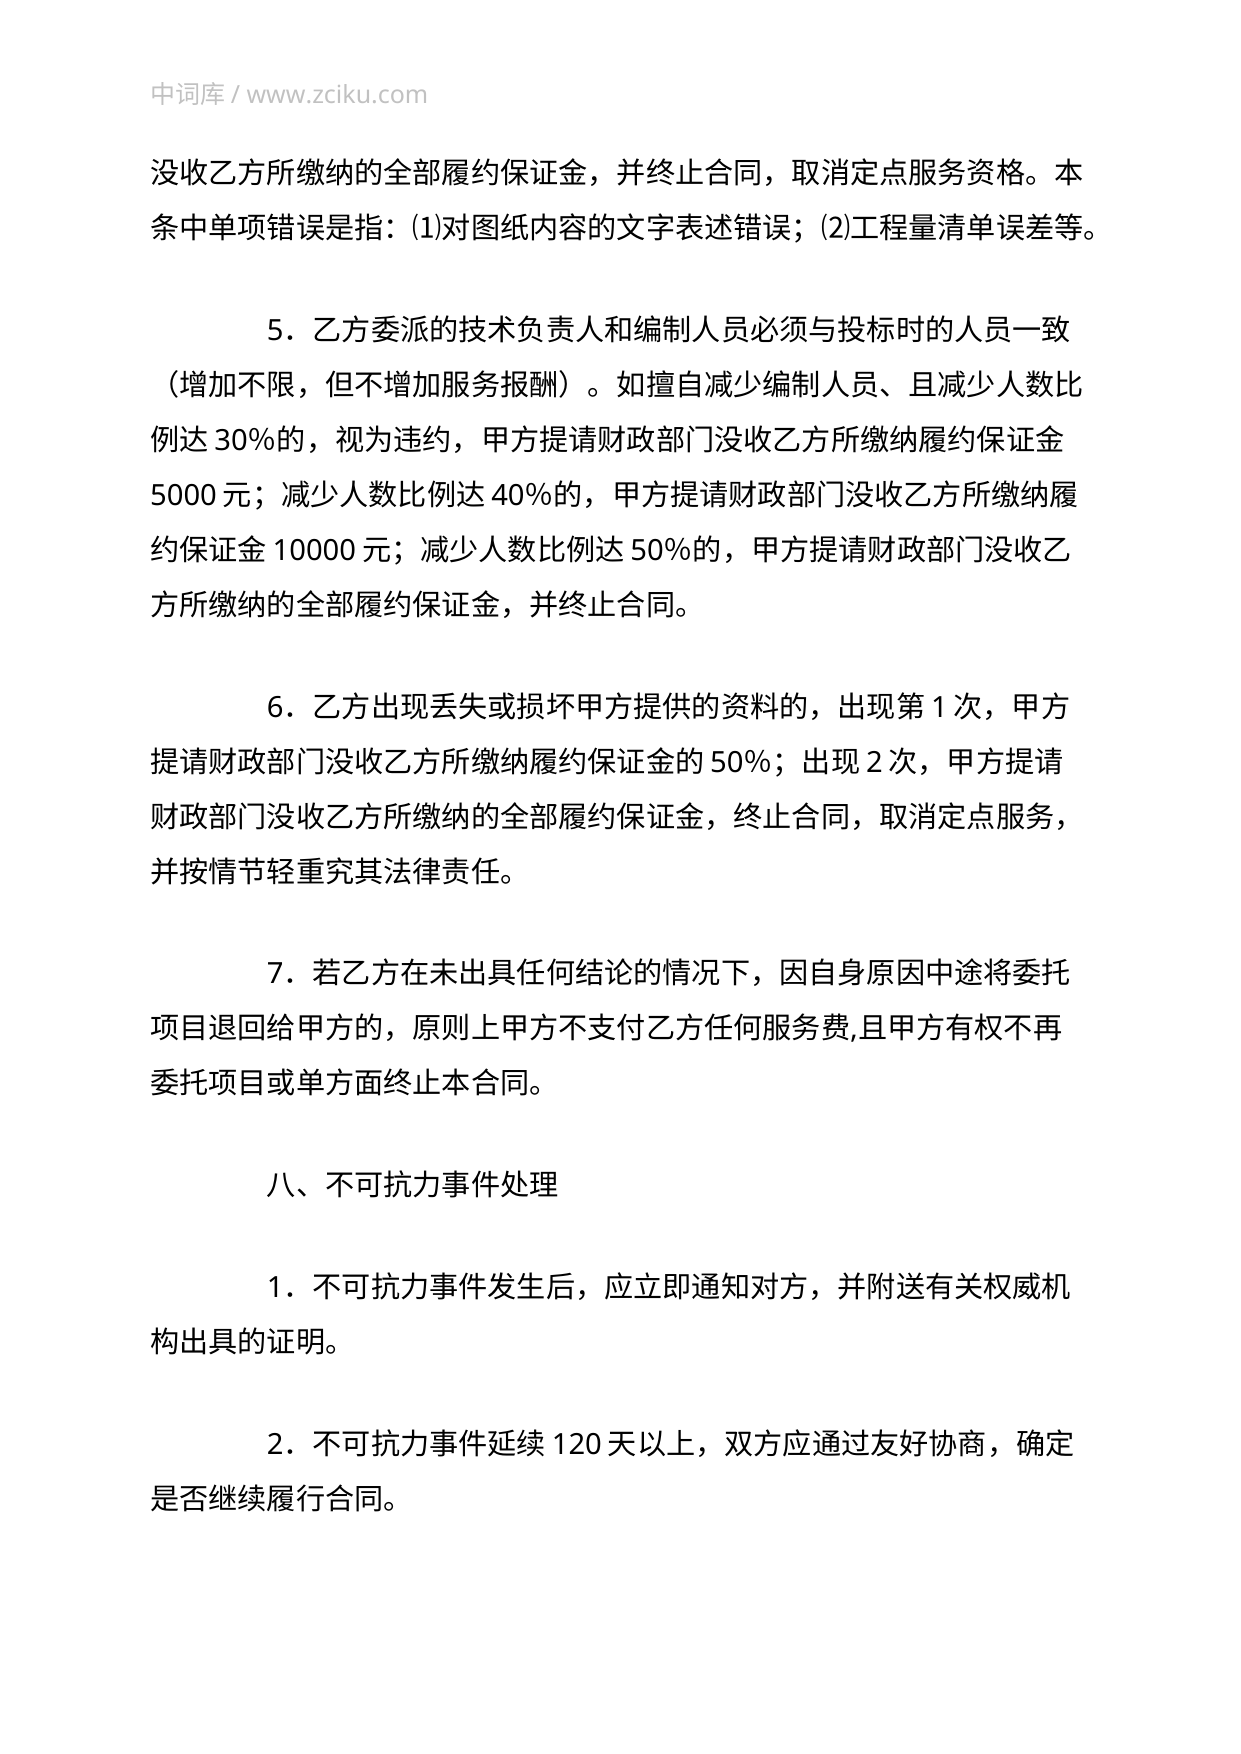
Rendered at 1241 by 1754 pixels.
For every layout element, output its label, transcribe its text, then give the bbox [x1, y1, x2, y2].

text 6．乙方出现丢失或损坏甲方提供的资料的，出现第1次，甲方提请财政部门没收乙方所缴纳履约保证金的50％；出现2次，甲方提请财政部门没收乙方所缴纳的全部履约保证金，终止合同，取消定点服务，并按情节轻重究其法律责任。 [150, 683, 1090, 891]
text 2．不可抗力事件延续120天以上，双方应通过友好协商，确定是否继续履行合同。 [150, 1420, 1090, 1518]
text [150, 150, 1090, 247]
text 八、不可抗力事件处理 [150, 1162, 1090, 1204]
text 7．若乙方在未出具任何结论的情况下，因自身原因中途将委托项目退回给甲方的，原则上甲方不支付乙方任何服务费,且甲方有权不再委托项目或单方面终止本合同。 [150, 950, 1090, 1102]
text 1．不可抗力事件发生后，应立即通知对方，并附送有关权威机构出具的证明。 [150, 1263, 1090, 1361]
text 5．乙方委派的技术负责人和编制人员必须与投标时的人员一致（增加不限，但不增加服务报酬）。如擅自减少编制人员、且减少人数比例达30％的，视为违约，甲方提请财政部门没收乙方所缴纳履约保证金5000元；减少人数比例达40％的，甲方提请财政部门没收乙方所缴纳履约保证金10000元；减少人数比例达50％的，甲方提请财政部门没收乙方所缴纳的全部履约保证金，并终止合同。 [150, 307, 1090, 624]
